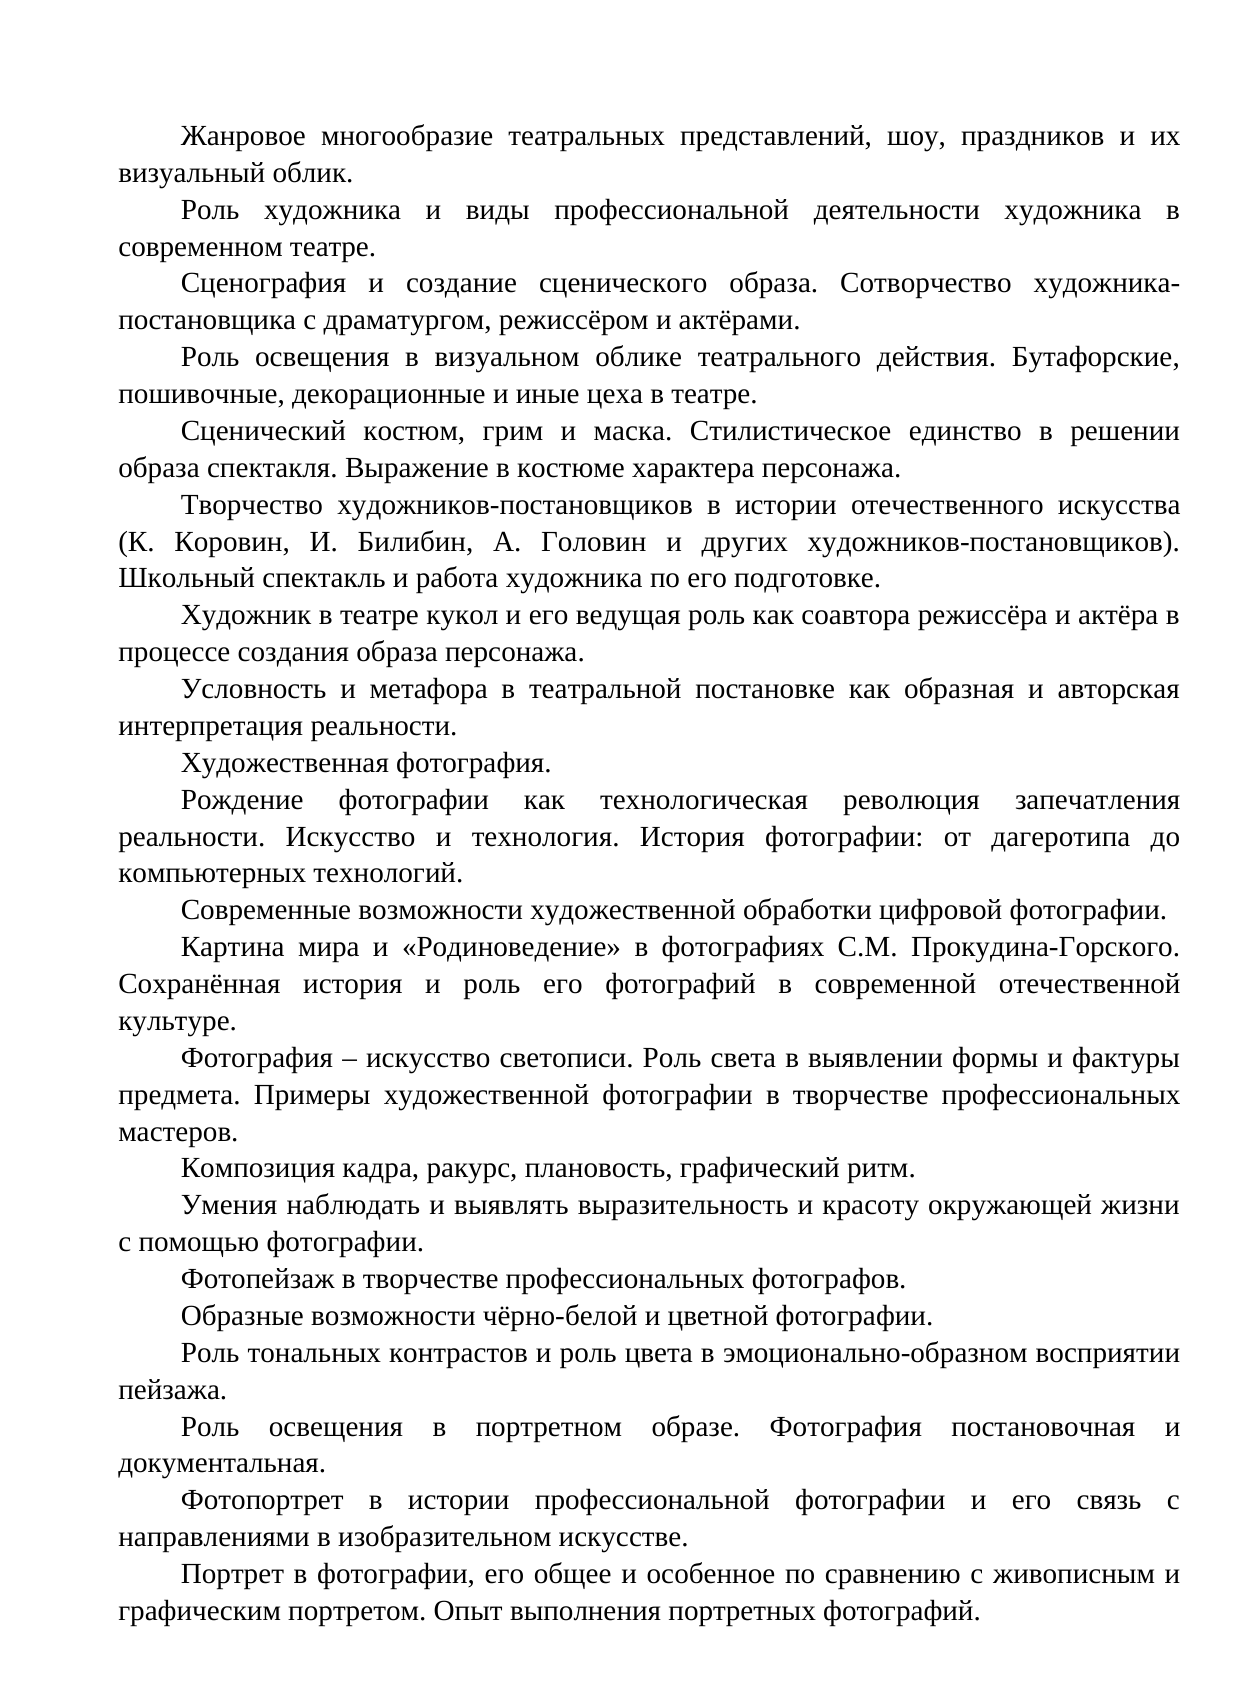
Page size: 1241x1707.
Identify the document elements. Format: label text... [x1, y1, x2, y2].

text Умения наблюдать и выявлять выразительность и красоту окружающей жизни с помощью фотографии. [118, 1187, 1181, 1258]
text Роль тональных контрастов и роль цвета в эмоционально-образном восприятии пейзажа. [118, 1335, 1181, 1405]
text Жанровое многообразие театральных представлений, шоу, праздников и их визуальный облик. [118, 118, 1181, 188]
text Роль освещения в портретном образе. Фотография постановочная и документальная. [118, 1409, 1181, 1479]
text Образные возможности чёрно-белой и цветной фотографии. [118, 1298, 1181, 1332]
text Фотография – искусство светописи. Роль света в выявлении формы и фактуры предмета. Примеры художественной фотографии в творчестве профессиональных мастеров. [118, 1040, 1181, 1147]
text Рождение фотографии как технологическая революция запечатления реальности. Искусство и технология. История фотографии: от дагеротипа до компьютерных технологий. [118, 782, 1181, 889]
text Роль освещения в визуальном облике театрального действия. Бутафорские, пошивочные, декорационные и иные цеха в театре. [118, 339, 1181, 410]
text Творчество художников-постановщиков в истории отечественного искусства (К. Коровин, И. Билибин, А. Головин и других художников-постановщиков). Школьный спектакль и работа художника по его подготовке. [118, 487, 1181, 594]
text Фотопейзаж в творчестве профессиональных фотографов. [118, 1261, 1181, 1295]
text Современные возможности художественной обработки цифровой фотографии. [118, 892, 1181, 926]
text Композиция кадра, ракурс, плановость, графический ритм. [118, 1151, 1181, 1184]
text Роль художника и виды профессиональной деятельности художника в современном театре. [118, 192, 1181, 262]
text Портрет в фотографии, его общее и особенное по сравнению с живописным и графическим портретом. Опыт выполнения портретных фотографий. [118, 1556, 1181, 1627]
text Сценография и создание сценического образа. Сотворчество художника-постановщика с драматургом, режиссёром и актёрами. [118, 266, 1181, 336]
text Художественная фотография. [118, 745, 1181, 778]
text Фотопортрет в истории профессиональной фотографии и его связь с направлениями в изобразительном искусстве. [118, 1482, 1181, 1553]
text Условность и метафора в театральной постановке как образная и авторская интерпретация реальности. [118, 671, 1181, 742]
text Картина мира и «Родиноведение» в фотографиях С.М. Прокудина-Горского. Сохранённая история и роль его фотографий в современной отечественной культуре. [118, 929, 1181, 1037]
text Сценический костюм, грим и маска. Стилистическое единство в решении образа спектакля. Выражение в костюме характера персонажа. [118, 413, 1181, 483]
text Художник в театре кукол и его ведущая роль как соавтора режиссёра и актёра в процессе создания образа персонажа. [118, 597, 1181, 668]
